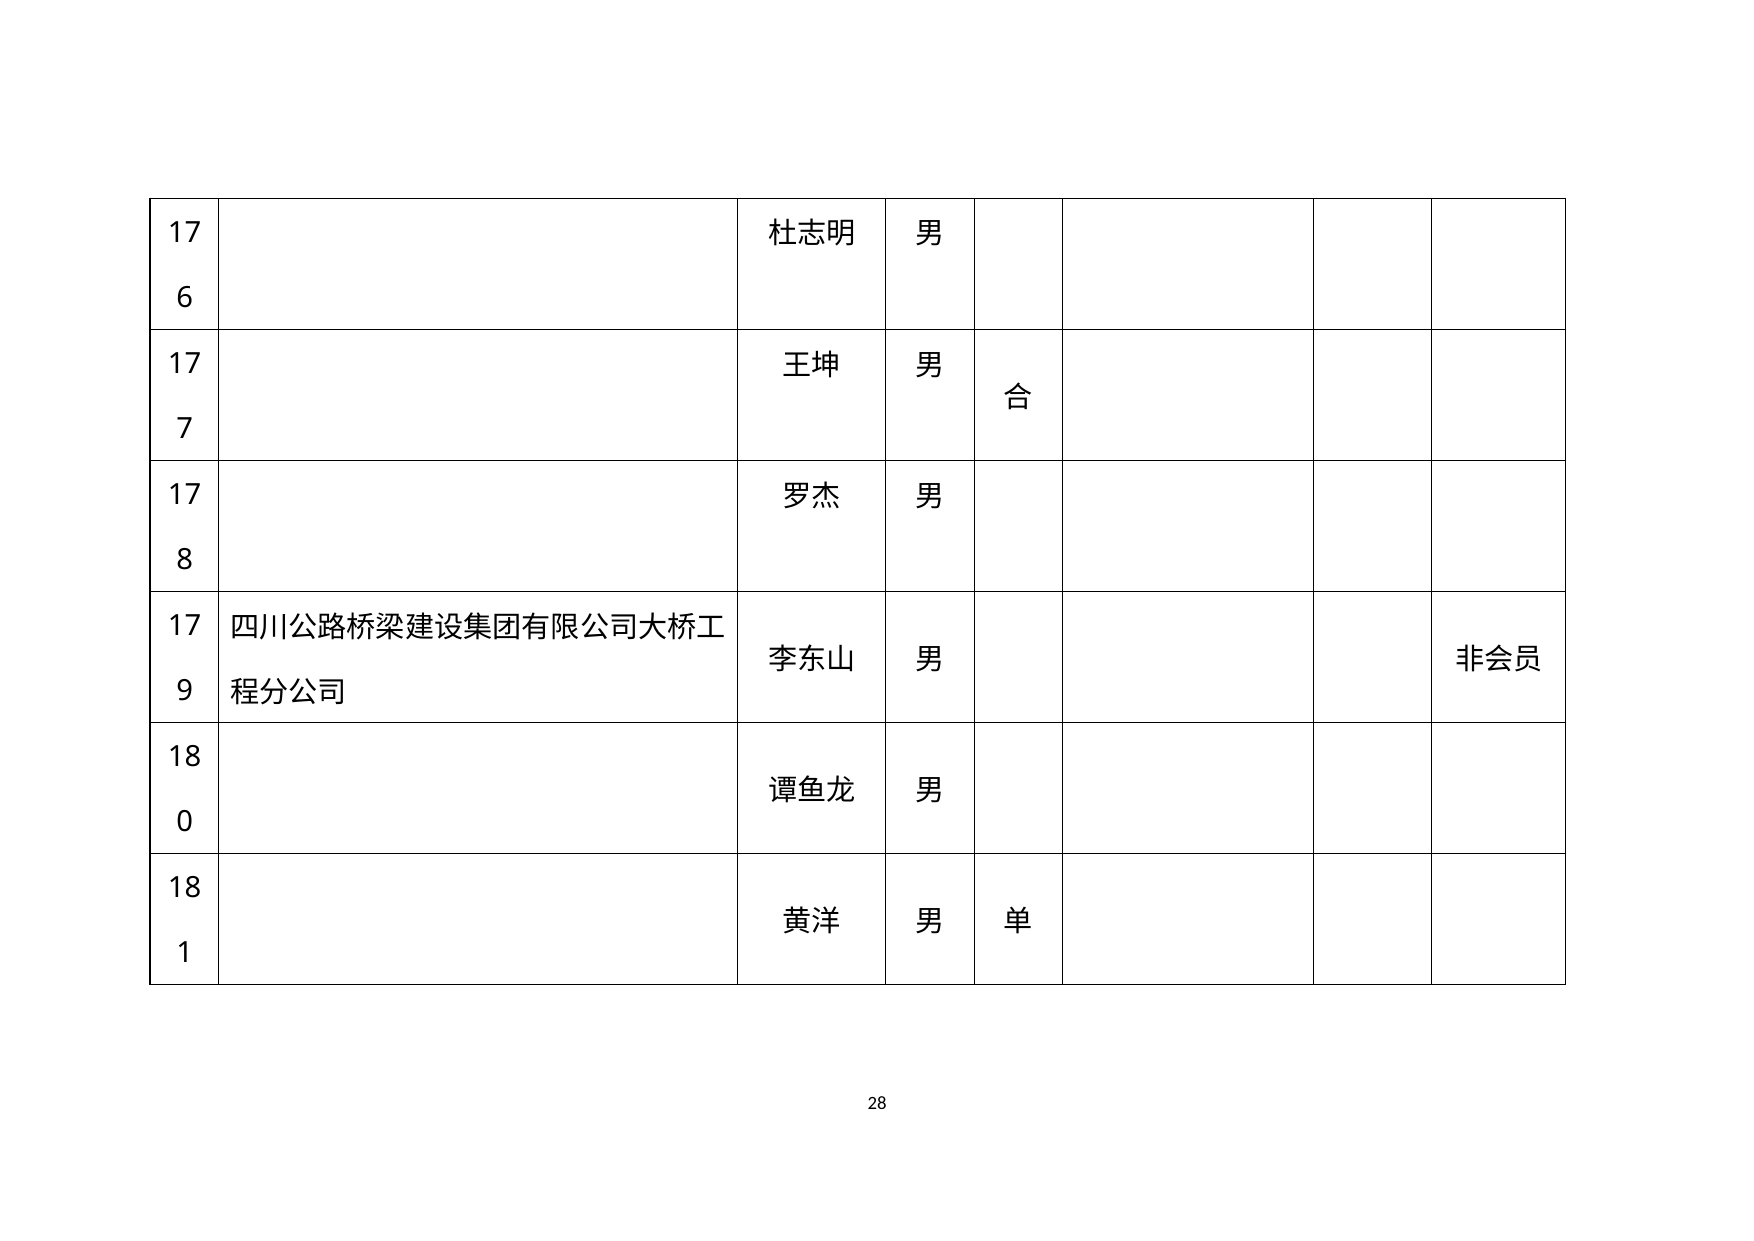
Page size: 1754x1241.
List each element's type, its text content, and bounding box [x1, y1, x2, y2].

table_cell 李东山 [738, 592, 885, 722]
table_cell [1314, 723, 1431, 853]
table_cell 杜志明 [738, 199, 885, 329]
table_cell [219, 199, 737, 329]
table_cell 谭鱼龙 [738, 723, 885, 853]
table_cell [975, 461, 1062, 591]
table_cell [1063, 199, 1313, 329]
table_cell 178 [151, 461, 218, 591]
table_cell 黄洋 [738, 854, 885, 984]
table_cell [219, 330, 737, 460]
table_cell [1432, 199, 1565, 329]
table_cell [219, 461, 737, 591]
table_cell 181 [151, 854, 218, 984]
table_cell [975, 199, 1062, 329]
table_cell [1432, 461, 1565, 591]
table_cell [1063, 854, 1313, 984]
table_cell [1063, 461, 1313, 591]
table_cell 179 [151, 592, 218, 722]
table_cell [1432, 854, 1565, 984]
table_cell [1314, 592, 1431, 722]
table_cell [219, 723, 737, 853]
table_cell 男 [886, 330, 974, 460]
table_cell 男 [886, 854, 974, 984]
table_cell [1063, 330, 1313, 460]
table_cell 177 [151, 330, 218, 460]
table_cell 罗杰 [738, 461, 885, 591]
table_cell 四川公路桥梁建设集团有限公司大桥工程分公司 [219, 592, 737, 722]
table_cell [1432, 330, 1565, 460]
table_cell [1314, 330, 1431, 460]
table_cell [219, 854, 737, 984]
table_cell 男 [886, 723, 974, 853]
table_cell [975, 723, 1062, 853]
table_cell 非会员 [1432, 592, 1565, 722]
table_cell 男 [886, 592, 974, 722]
table_cell [1314, 461, 1431, 591]
table_cell [1314, 854, 1431, 984]
table_cell [1063, 723, 1313, 853]
table_cell 合 [975, 330, 1062, 460]
table_cell 180 [151, 723, 218, 853]
table_cell 男 [886, 199, 974, 329]
table_cell 王坤 [738, 330, 885, 460]
table_cell 176 [151, 199, 218, 329]
table_cell [975, 592, 1062, 722]
table_cell 男 [886, 461, 974, 591]
table_cell 单 [975, 854, 1062, 984]
table_cell [1432, 723, 1565, 853]
table_cell [1314, 199, 1431, 329]
table_cell [1063, 592, 1313, 722]
